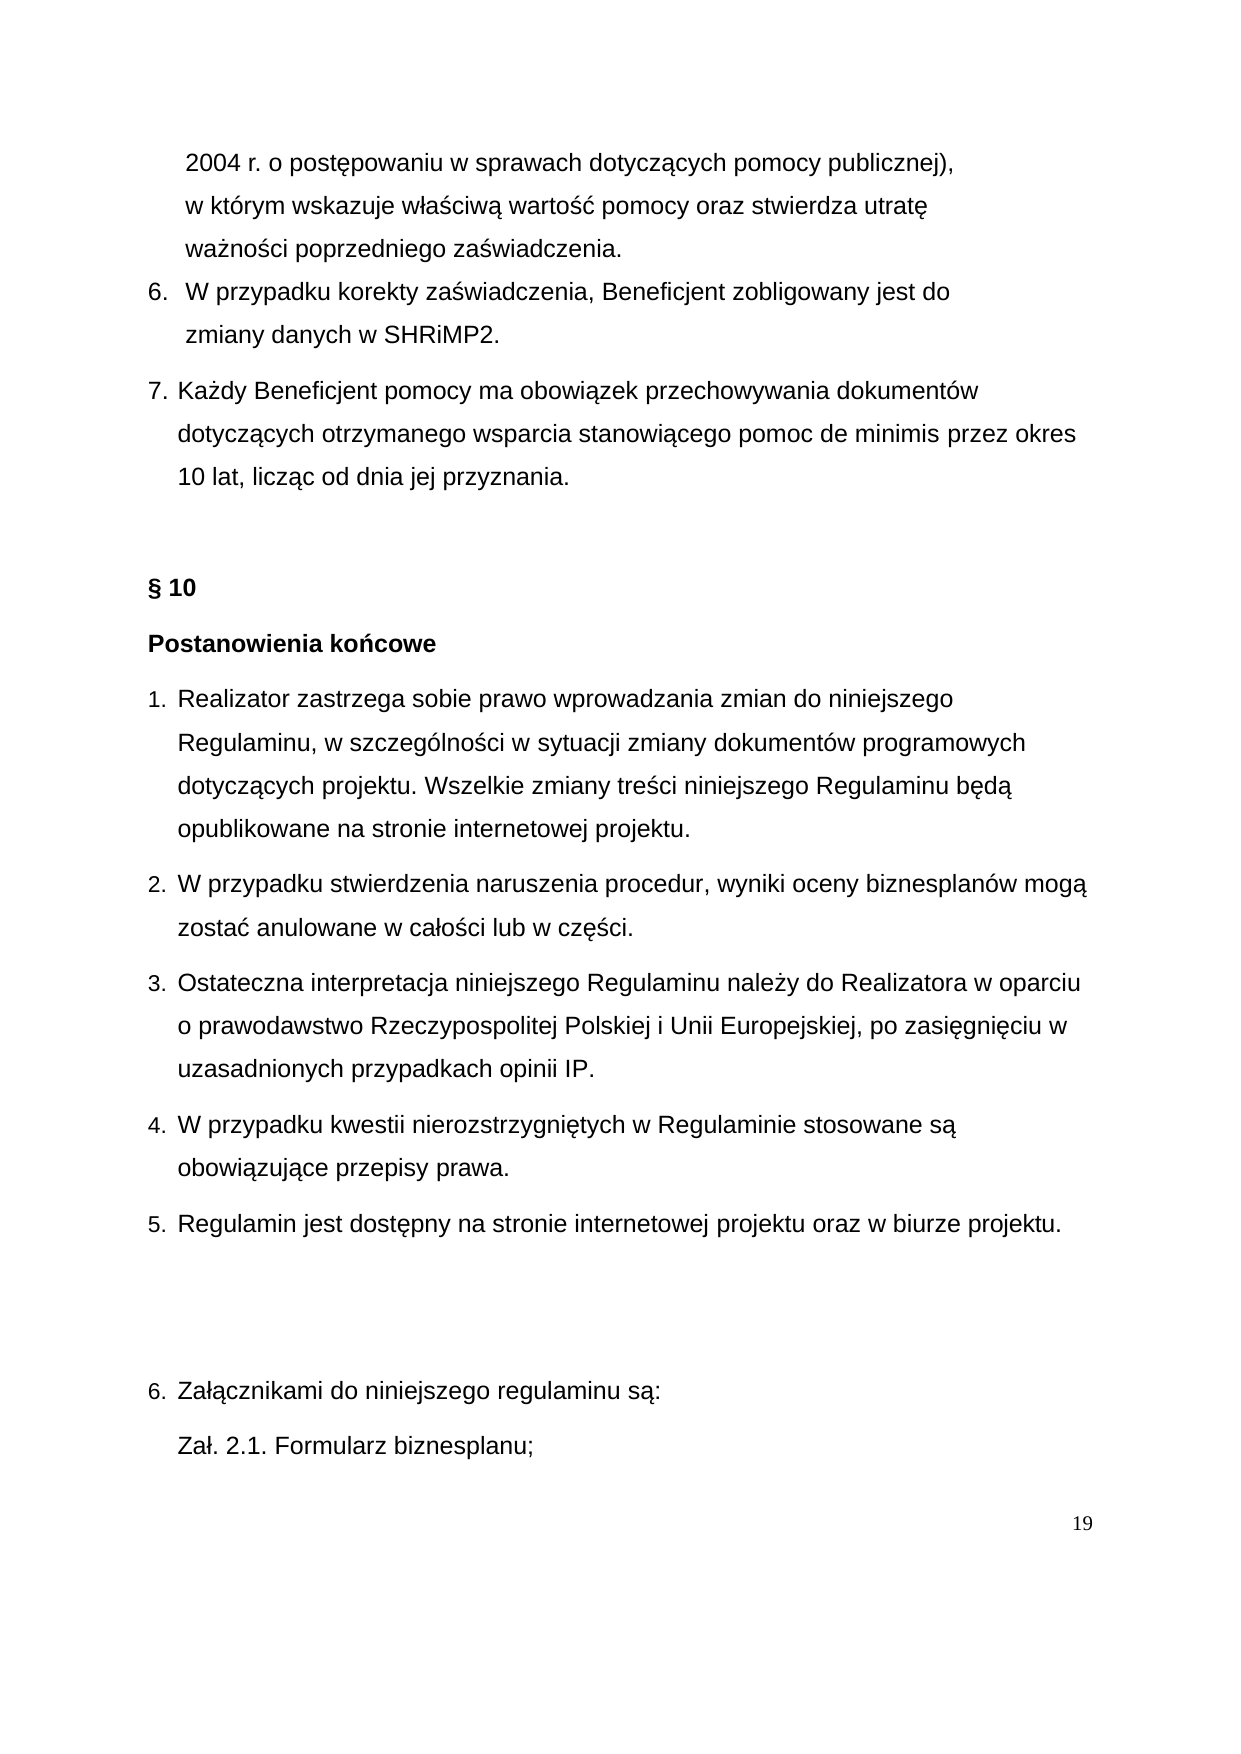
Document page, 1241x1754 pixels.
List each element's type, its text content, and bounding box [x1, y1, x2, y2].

list Realizator zastrzega sobie prawo wprowadzania zmian do niniejszego Regulaminu, w szczególności w sytuacji zmiany dokumentów programowych dotyczących projektu. Wszelkie zmiany treści niniejszego Regulaminu będą opublikowane na stronie internetowej projektu. [148, 684, 1093, 843]
list Każdy Beneficjent pomocy ma obowiązek przechowywania dokumentów dotyczących otrzymanego wsparcia stanowiącego pomoc de minimis przez okres 10 lat, licząc od dnia jej przyznania. [148, 376, 1093, 491]
list W przypadku korekty zaświadczenia, Beneficjent zobligowany jest do zmiany danych w SHRiMP2. [148, 277, 1033, 349]
text Zał. 2.1. Formularz biznesplanu; [177, 1431, 1093, 1460]
list Ostateczna interpretacja niniejszego Regulaminu należy do Realizatora w oparciu o prawodawstwo Rzeczypospolitej Polskiej i Unii Europejskiej, po zasięgnięciu w uzasadnionych przypadkach opinii IP. [148, 968, 1093, 1083]
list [148, 148, 1033, 263]
list W przypadku stwierdzenia naruszenia procedur, wyniki oceny biznesplanów mogą zostać anulowane w całości lub w części. [148, 869, 1093, 941]
text Postanowienia końcowe [148, 629, 1093, 658]
list W przypadku kwestii nierozstrzygniętych w Regulaminie stosowane są obowiązujące przepisy prawa. [148, 1110, 1093, 1182]
text § 10 [148, 573, 1093, 602]
list Regulamin jest dostępny na stronie internetowej projektu oraz w biurze projektu. [148, 1209, 1093, 1238]
list Załącznikami do niniejszego regulaminu są: [148, 1376, 1093, 1404]
